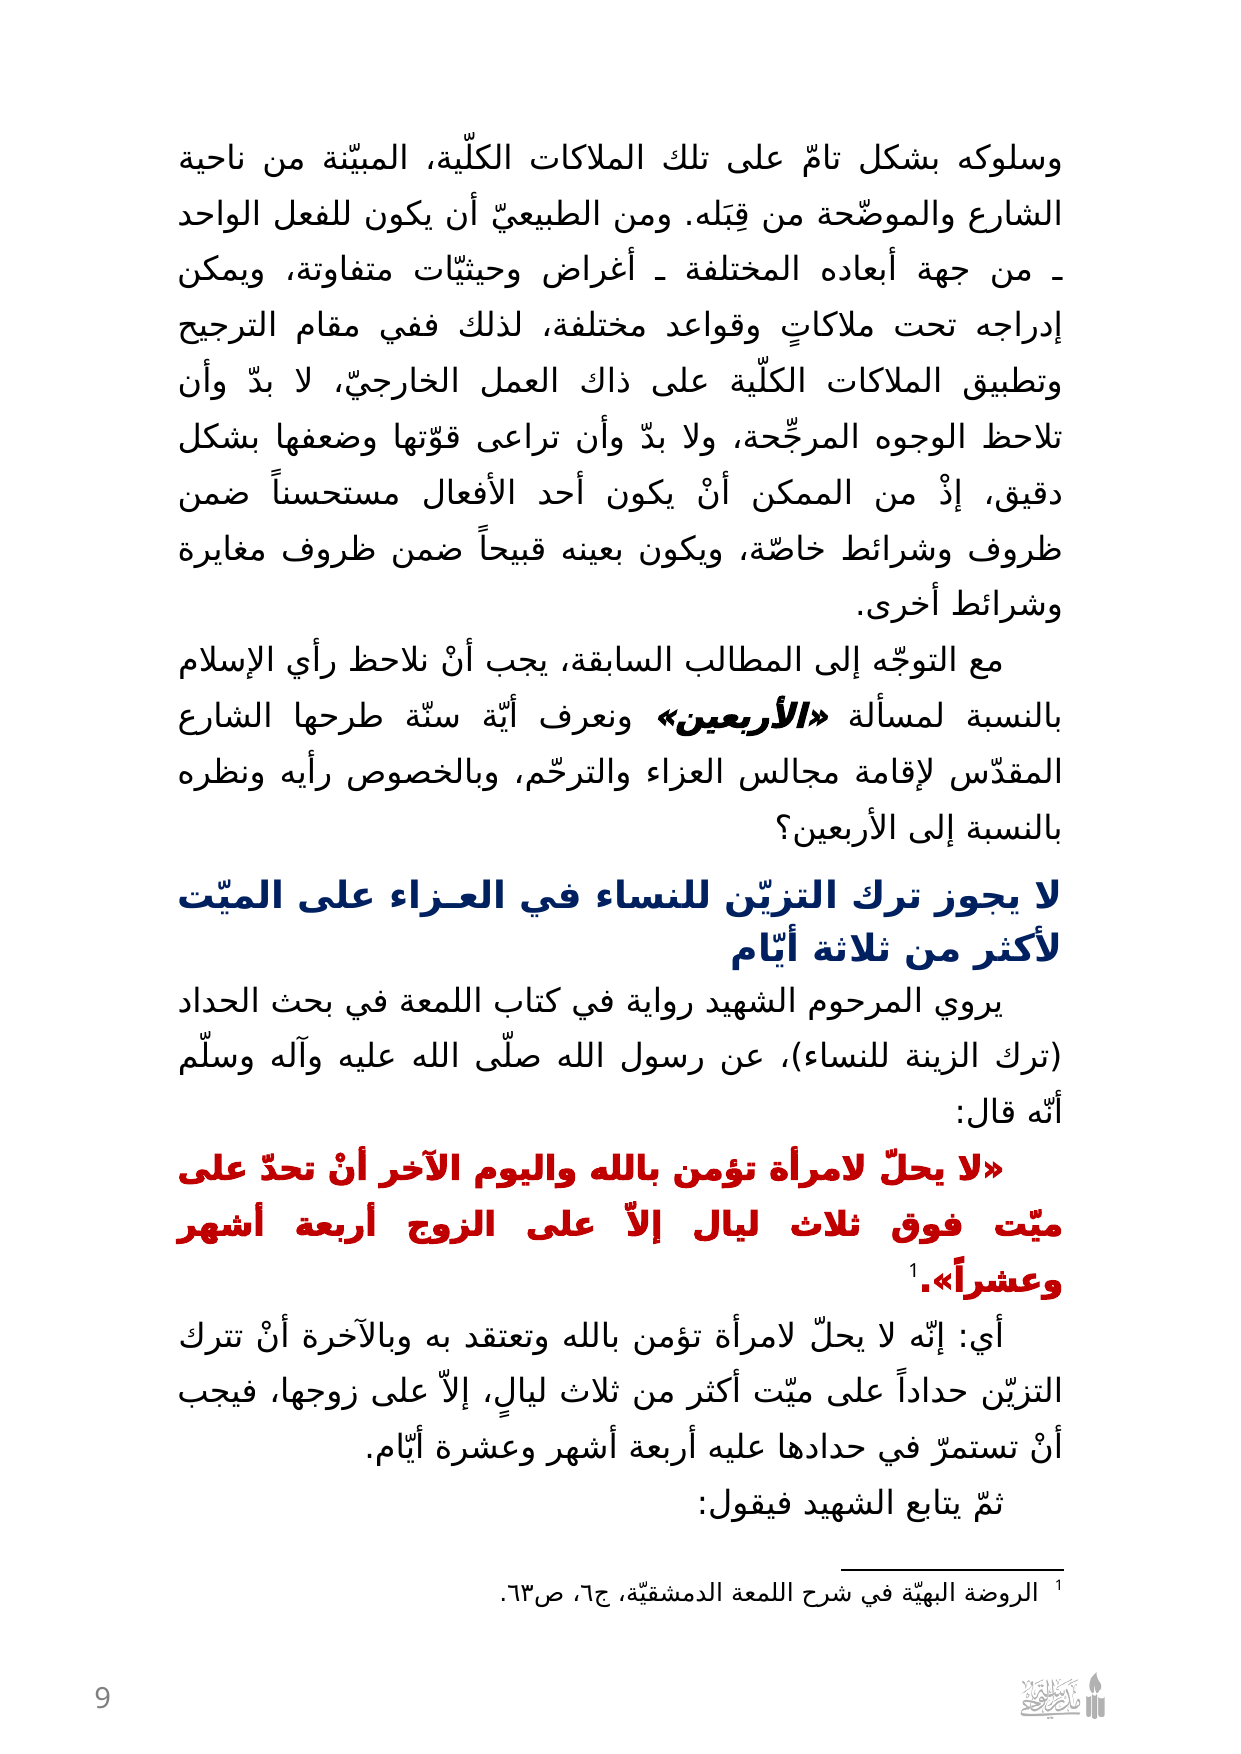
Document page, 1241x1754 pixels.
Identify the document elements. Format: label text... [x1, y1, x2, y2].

picture [1020, 1672, 1105, 1719]
text «لا يحلّ لامرأة تؤمن بالله واليوم الآخر أنْ تحدّ على ميّت فوق ثلاث ليال إلاّ على الزوج أربعة أشهر وعشراً». [177, 1146, 1063, 1314]
text أي: إنّه لا يحلّ لامرأة تؤمن بالله وتعتقد به وبالآخرة أنْ تترك التزيّن حداداً على ميّت أكثر من ثلاث ليالٍ، إلاّ على زوجها، فيجب أنْ تستمرّ في حدادها عليه أربعة أشهر وعشرة أيّام. [177, 1314, 1063, 1481]
text مع التوجّه إلى المطالب السابقة، يجب أنْ نلاحظ رأي الإسلام بالنسبة لمسألة «الأربعين» ونعرف أيّة سنّة طرحها الشارع المقدّس لإقامة مجالس العزاء والترحّم، وبالخصوص رأيه ونظره بالنسبة إلى الأربعين؟ [177, 638, 1063, 862]
text ثمّ يتابع الشهيد فيقول: [177, 1481, 1063, 1537]
text يروي المرحوم الشهيد رواية في كتاب اللمعة في بحث الحداد (ترك الزينة للنساء)، عن رسول الله صلّى الله عليه وآله وسلّم أنّه قال: [177, 979, 1063, 1146]
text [177, 136, 1063, 638]
title لا يجوز ترك التزيّن للنساء في العزاء على الميّت لأكثر من ثلاثة أيّام [177, 874, 1063, 970]
